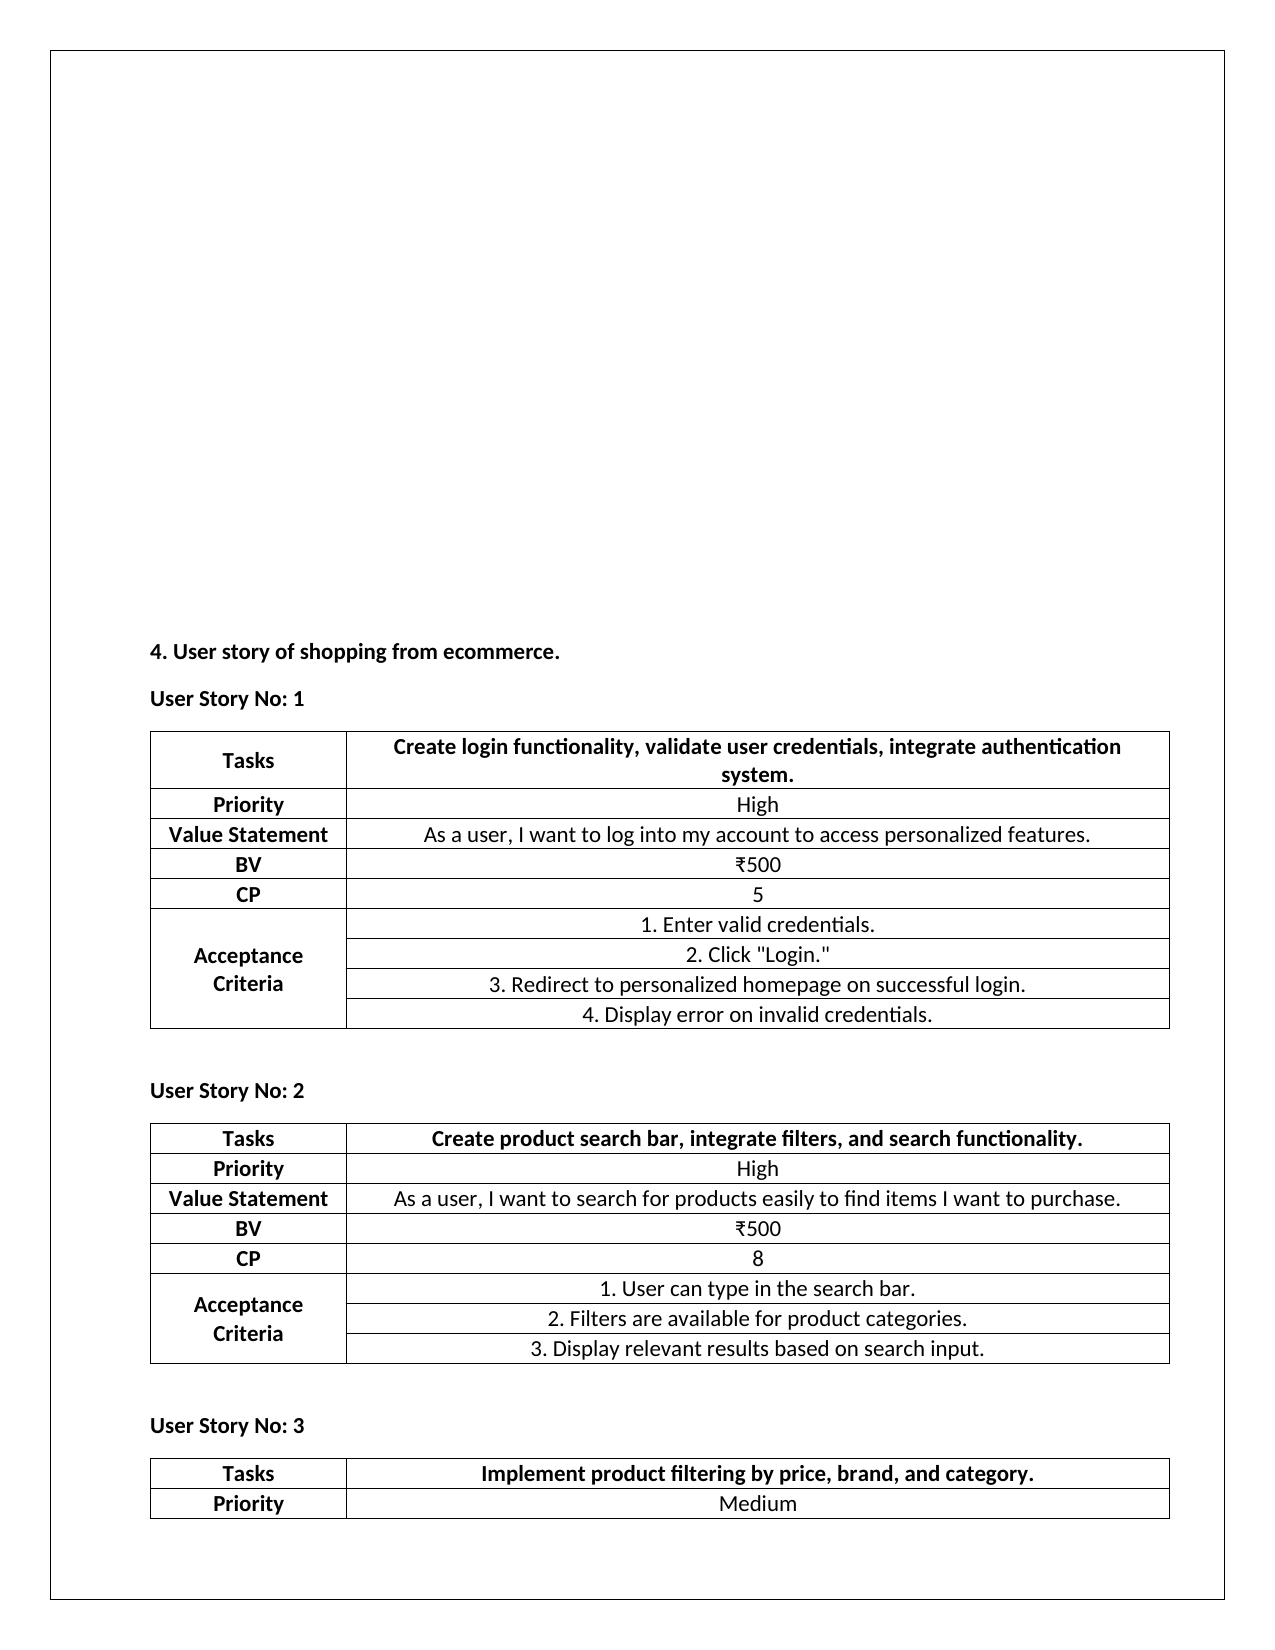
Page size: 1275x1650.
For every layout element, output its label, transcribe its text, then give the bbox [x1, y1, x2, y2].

table_cell Priority [151, 1154, 346, 1183]
table_cell BV [151, 1214, 346, 1243]
table_cell Value Statement [151, 1184, 346, 1213]
text 4. User story of shopping from ecommerce. [150, 637, 1162, 666]
text User Story No: 1 [150, 684, 1162, 712]
table_cell Value Statement [151, 819, 346, 848]
table_cell High [347, 789, 1169, 818]
table_cell 2. Filters are available for product categories. [347, 1304, 1169, 1333]
table_cell As a user, I want to search for products easily to find items I want to purchase. [347, 1184, 1169, 1213]
table_cell ₹500 [347, 1214, 1169, 1243]
table_header Tasks [151, 1459, 346, 1488]
table_cell CP [151, 879, 346, 908]
table_header Implement product filtering by price, brand, and category. [347, 1459, 1169, 1488]
table_header Create login functionality, validate user credentials, integrate authentication system. [347, 732, 1169, 788]
table_cell High [347, 1154, 1169, 1183]
table_cell ₹500 [347, 849, 1169, 878]
table_cell Acceptance Criteria [151, 1274, 346, 1363]
text User Story No: 3 [150, 1411, 1162, 1439]
table_cell 5 [347, 879, 1169, 908]
table_cell Medium [347, 1489, 1169, 1518]
table_cell BV [151, 849, 346, 878]
table_header Tasks [151, 732, 346, 788]
table_cell 3. Redirect to personalized homepage on successful login. [347, 969, 1169, 998]
table_cell Priority [151, 789, 346, 818]
text User Story No: 2 [150, 1076, 1162, 1104]
table_cell 4. Display error on invalid credentials. [347, 999, 1169, 1028]
table_cell 3. Display relevant results based on search input. [347, 1334, 1169, 1363]
table_cell Acceptance Criteria [151, 909, 346, 1028]
table_cell As a user, I want to log into my account to access personalized features. [347, 819, 1169, 848]
table_cell 1. User can type in the search bar. [347, 1274, 1169, 1303]
table_cell 2. Click "Login." [347, 939, 1169, 968]
table_header Create product search bar, integrate filters, and search functionality. [347, 1124, 1169, 1153]
table_cell 1. Enter valid credentials. [347, 909, 1169, 938]
table_cell CP [151, 1244, 346, 1273]
table_cell Priority [151, 1489, 346, 1518]
table_header Tasks [151, 1124, 346, 1153]
table_cell 8 [347, 1244, 1169, 1273]
